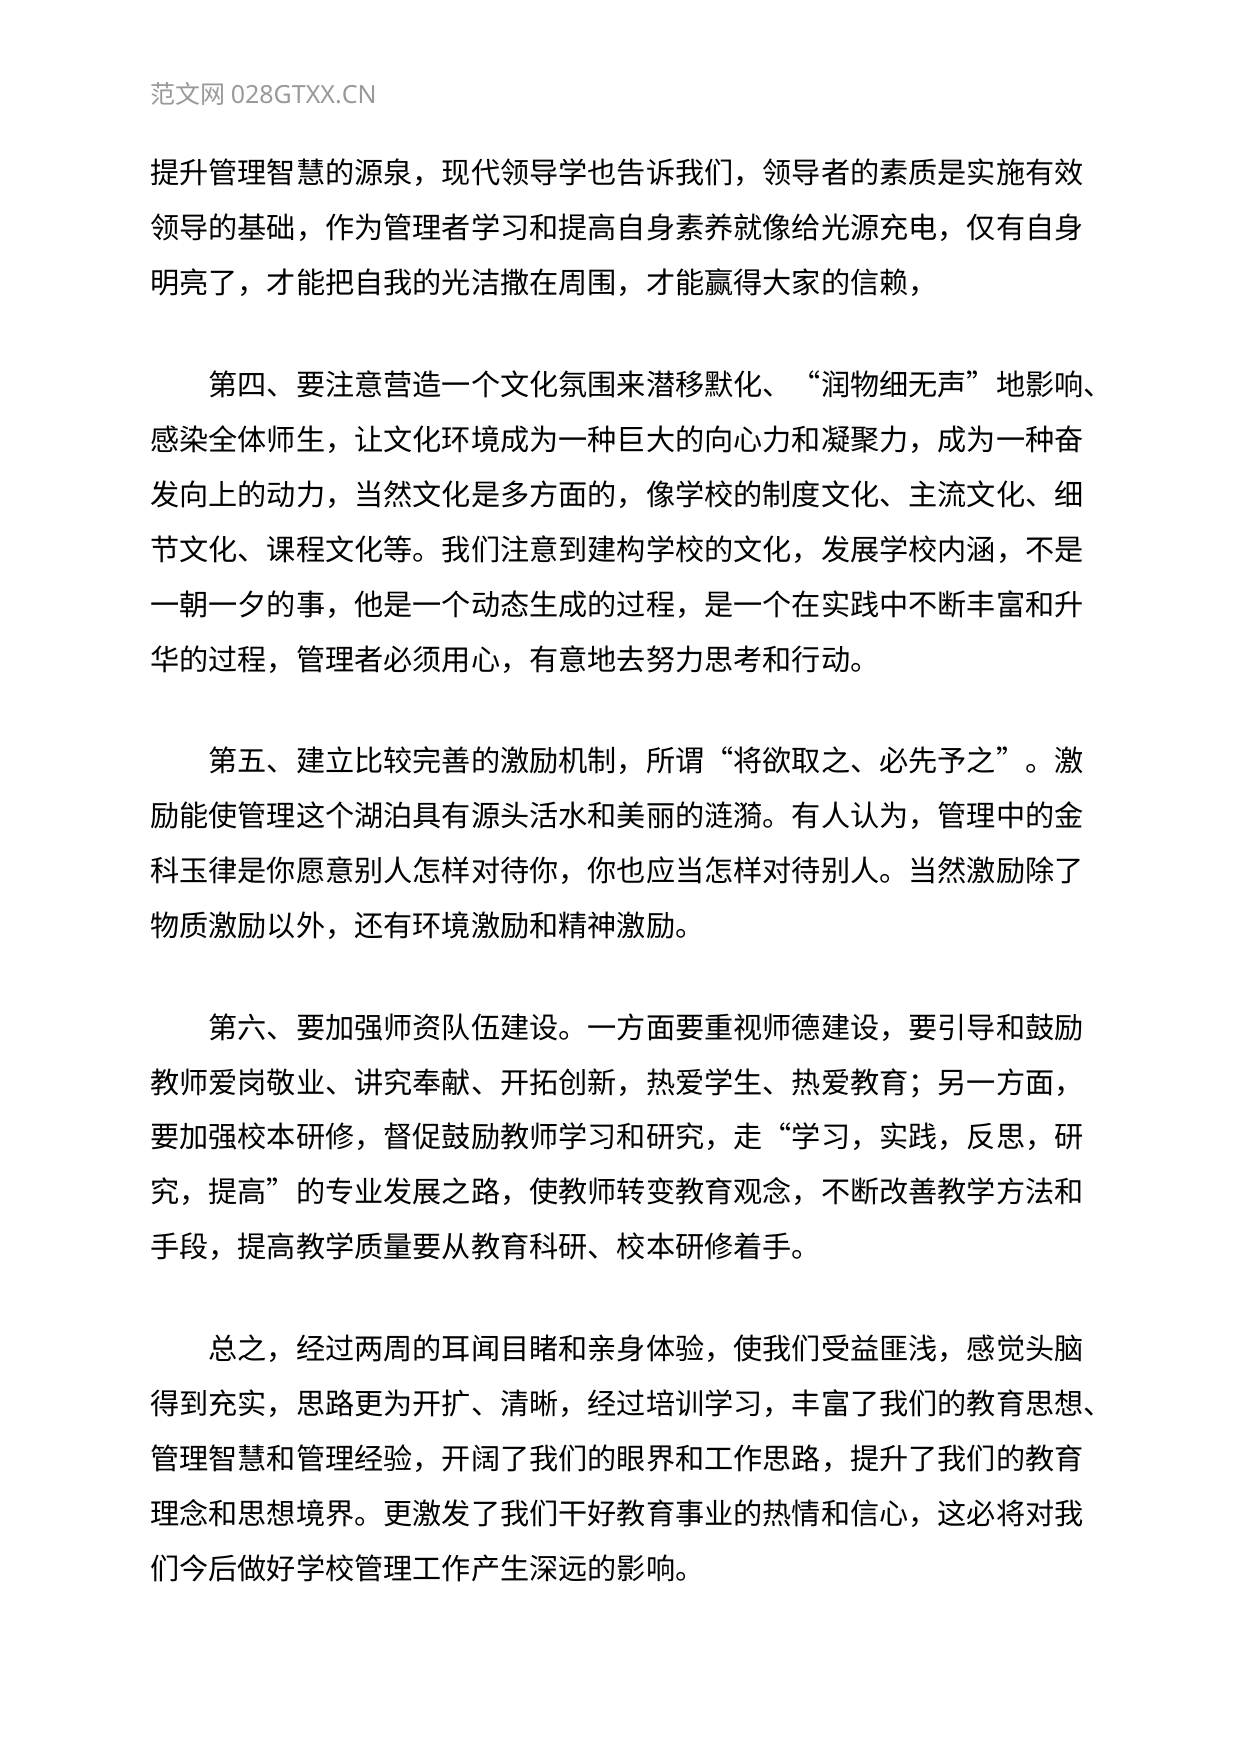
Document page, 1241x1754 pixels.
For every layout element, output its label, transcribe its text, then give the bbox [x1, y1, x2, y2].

text 总之，经过两周的耳闻目睹和亲身体验，使我们受益匪浅，感觉头脑得到充实，思路更为开扩、清晰，经过培训学习，丰富了我们的教育思想、管理智慧和管理经验，开阔了我们的眼界和工作思路，提升了我们的教育理念和思想境界。更激发了我们干好教育事业的热情和信心，这必将对我们今后做好学校管理工作产生深远的影响。 [150, 1326, 1090, 1587]
text 第六、要加强师资队伍建设。一方面要重视师德建设，要引导和鼓励教师爱岗敬业、讲究奉献、开拓创新，热爱学生、热爱教育；另一方面，要加强校本研修，督促鼓励教师学习和研究，走“学习，实践，反思，研究，提高”的专业发展之路，使教师转变教育观念，不断改善教学方法和手段，提高教学质量要从教育科研、校本研修着手。 [150, 1004, 1090, 1266]
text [150, 150, 1090, 302]
text 第四、要注意营造一个文化氛围来潜移默化、“润物细无声”地影响、感染全体师生，让文化环境成为一种巨大的向心力和凝聚力，成为一种奋发向上的动力，当然文化是多方面的，像学校的制度文化、主流文化、细节文化、课程文化等。我们注意到建构学校的文化，发展学校内涵，不是一朝一夕的事，他是一个动态生成的过程，是一个在实践中不断丰富和升华的过程，管理者必须用心，有意地去努力思考和行动。 [150, 362, 1090, 678]
text 第五、建立比较完善的激励机制，所谓“将欲取之、必先予之”。激励能使管理这个湖泊具有源头活水和美丽的涟漪。有人认为，管理中的金科玉律是你愿意别人怎样对待你，你也应当怎样对待别人。当然激励除了物质激励以外，还有环境激励和精神激励。 [150, 738, 1090, 945]
